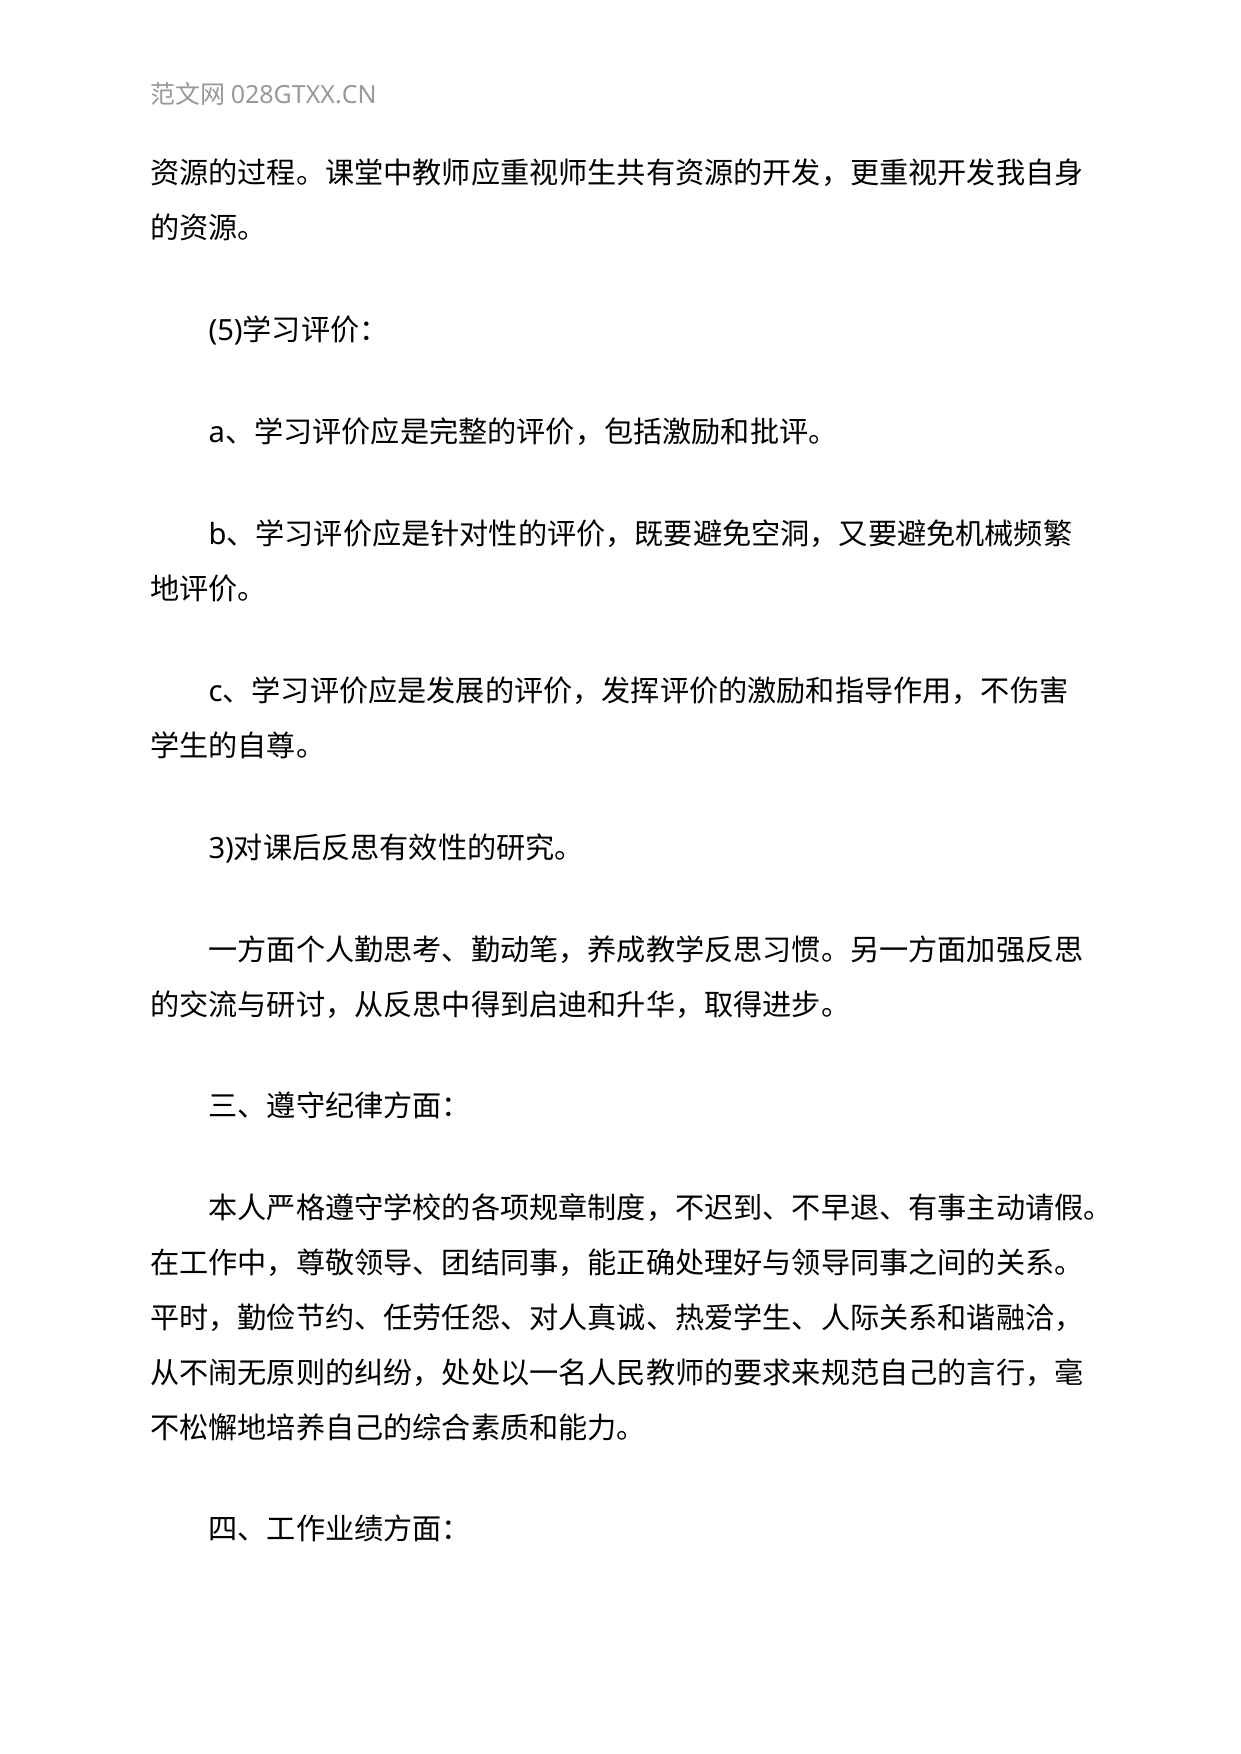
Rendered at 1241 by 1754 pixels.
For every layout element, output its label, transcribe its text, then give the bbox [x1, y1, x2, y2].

text 一方面个人勤思考、勤动笔，养成教学反思习惯。另一方面加强反思的交流与研讨，从反思中得到启迪和升华，取得进步。 [150, 926, 1090, 1023]
text a、学习评价应是完整的评价，包括激励和批评。 [150, 409, 1090, 451]
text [150, 150, 1090, 247]
text 本人严格遵守学校的各项规章制度，不迟到、不早退、有事主动请假。在工作中，尊敬领导、团结同事，能正确处理好与领导同事之间的关系。平时，勤俭节约、任劳任怨、对人真诚、热爱学生、人际关系和谐融洽，从不闹无原则的纠纷，处处以一名人民教师的要求来规范自己的言行，毫不松懈地培养自己的综合素质和能力。 [150, 1184, 1090, 1446]
text 3)对课后反思有效性的研究。 [150, 824, 1090, 867]
text 三、遵守纪律方面： [150, 1083, 1090, 1125]
text c、学习评价应是发展的评价，发挥评价的激励和指导作用，不伤害学生的自尊。 [150, 667, 1090, 765]
text b、学习评价应是针对性的评价，既要避免空洞，又要避免机械频繁地评价。 [150, 511, 1090, 608]
text 四、工作业绩方面： [150, 1506, 1090, 1548]
text (5)学习评价： [150, 307, 1090, 349]
